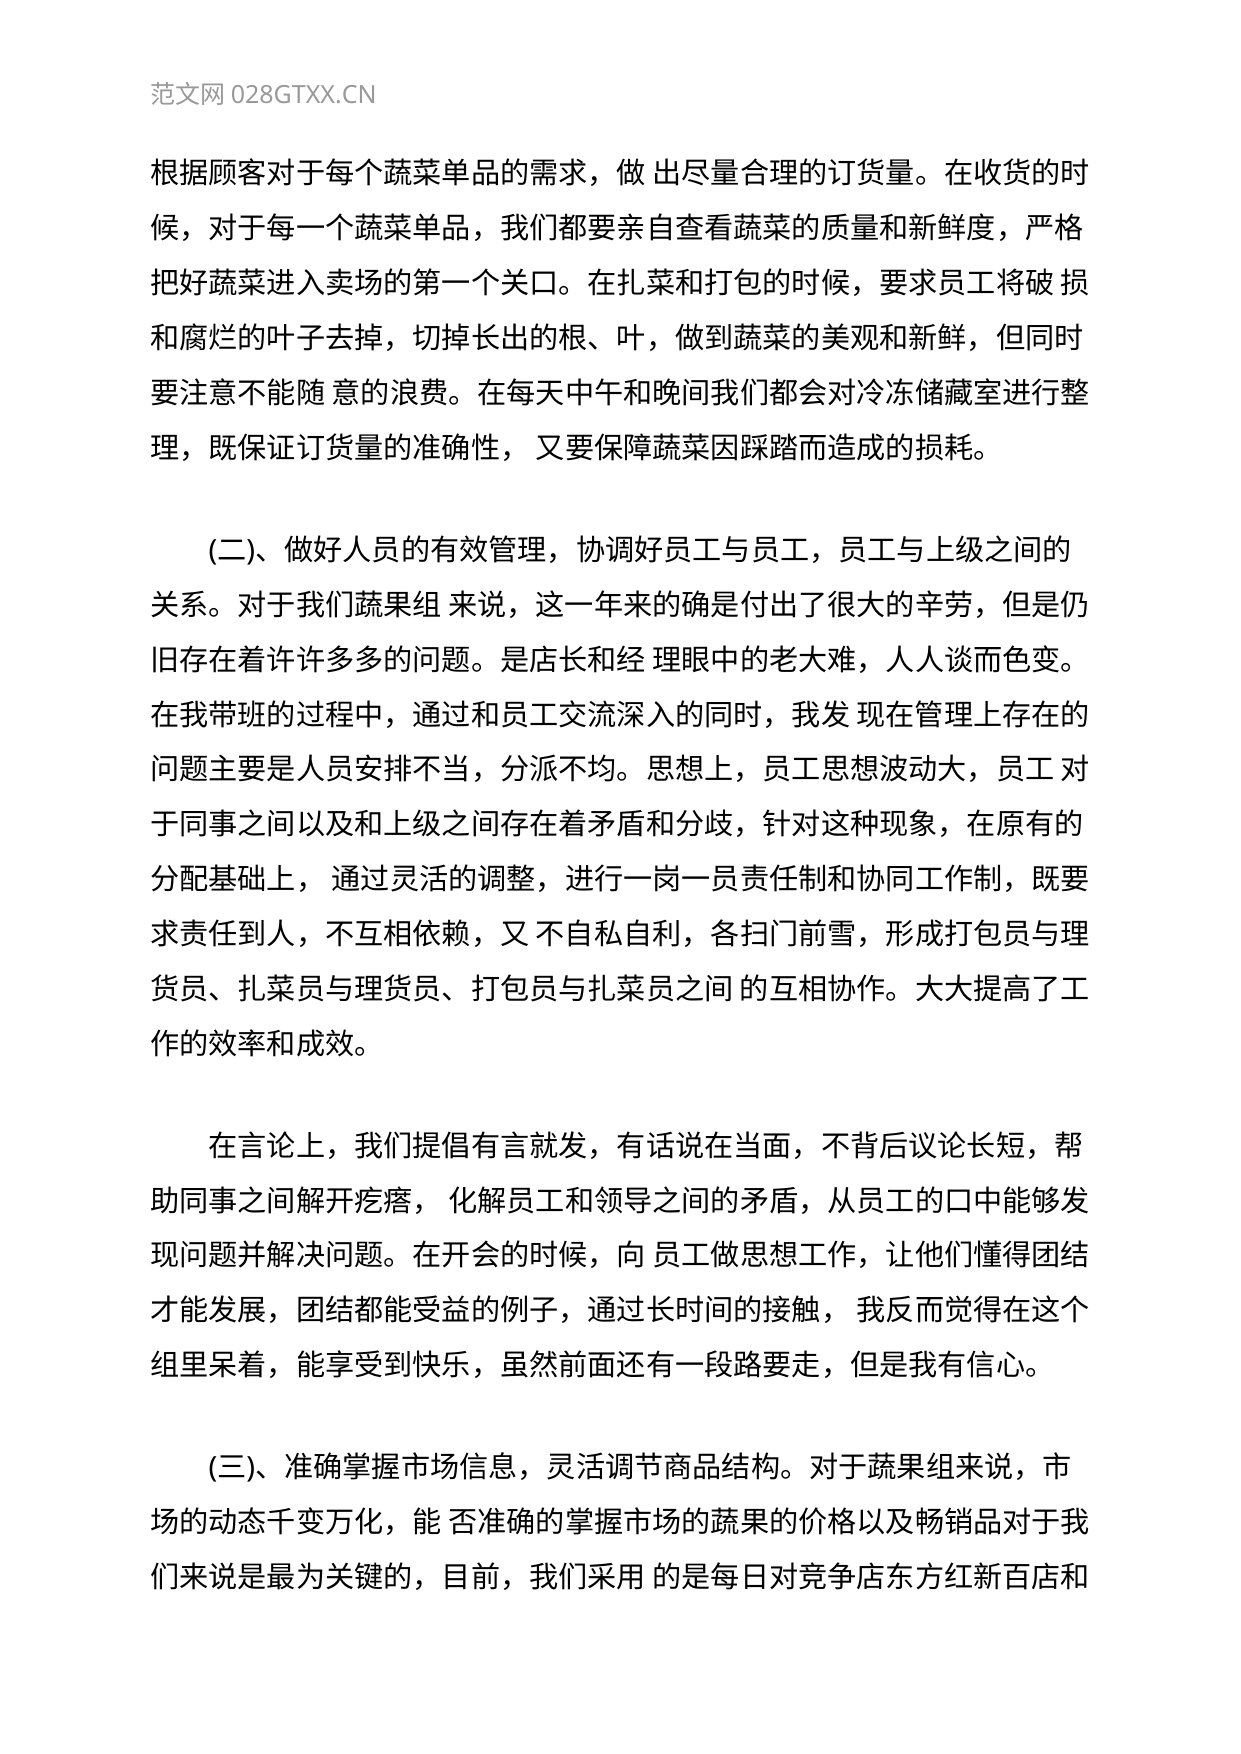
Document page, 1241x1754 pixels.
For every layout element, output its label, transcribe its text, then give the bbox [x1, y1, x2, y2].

text (二)、做好人员的有效管理，协调好员工与员工，员工与上级之间的关系。对于我们蔬果组 来说，这一年来的确是付出了很大的辛劳，但是仍旧存在着许许多多的问题。是店长和经 理眼中的老大难，人人谈而色变。在我带班的过程中，通过和员工交流深入的同时，我发 现在管理上存在的问题主要是人员安排不当，分派不均。思想上，员工思想波动大，员工 对于同事之间以及和上级之间存在着矛盾和分歧，针对这种现象，在原有的分配基础上， 通过灵活的调整，进行一岗一员责任制和协同工作制，既要求责任到人，不互相依赖，又 不自私自利，各扫门前雪，形成打包员与理货员、扎菜员与理货员、打包员与扎菜员之间 的互相协作。大大提高了工作的效率和成效。 [150, 526, 1090, 1063]
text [150, 150, 1090, 467]
text 在言论上，我们提倡有言就发，有话说在当面，不背后议论长短，帮助同事之间解开疙瘩， 化解员工和领导之间的矛盾，从员工的口中能够发现问题并解决问题。在开会的时候，向 员工做思想工作，让他们懂得团结才能发展，团结都能受益的例子，通过长时间的接触， 我反而觉得在这个组里呆着，能享受到快乐，虽然前面还有一段路要走，但是我有信心。 [150, 1122, 1090, 1384]
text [150, 1443, 1090, 1596]
